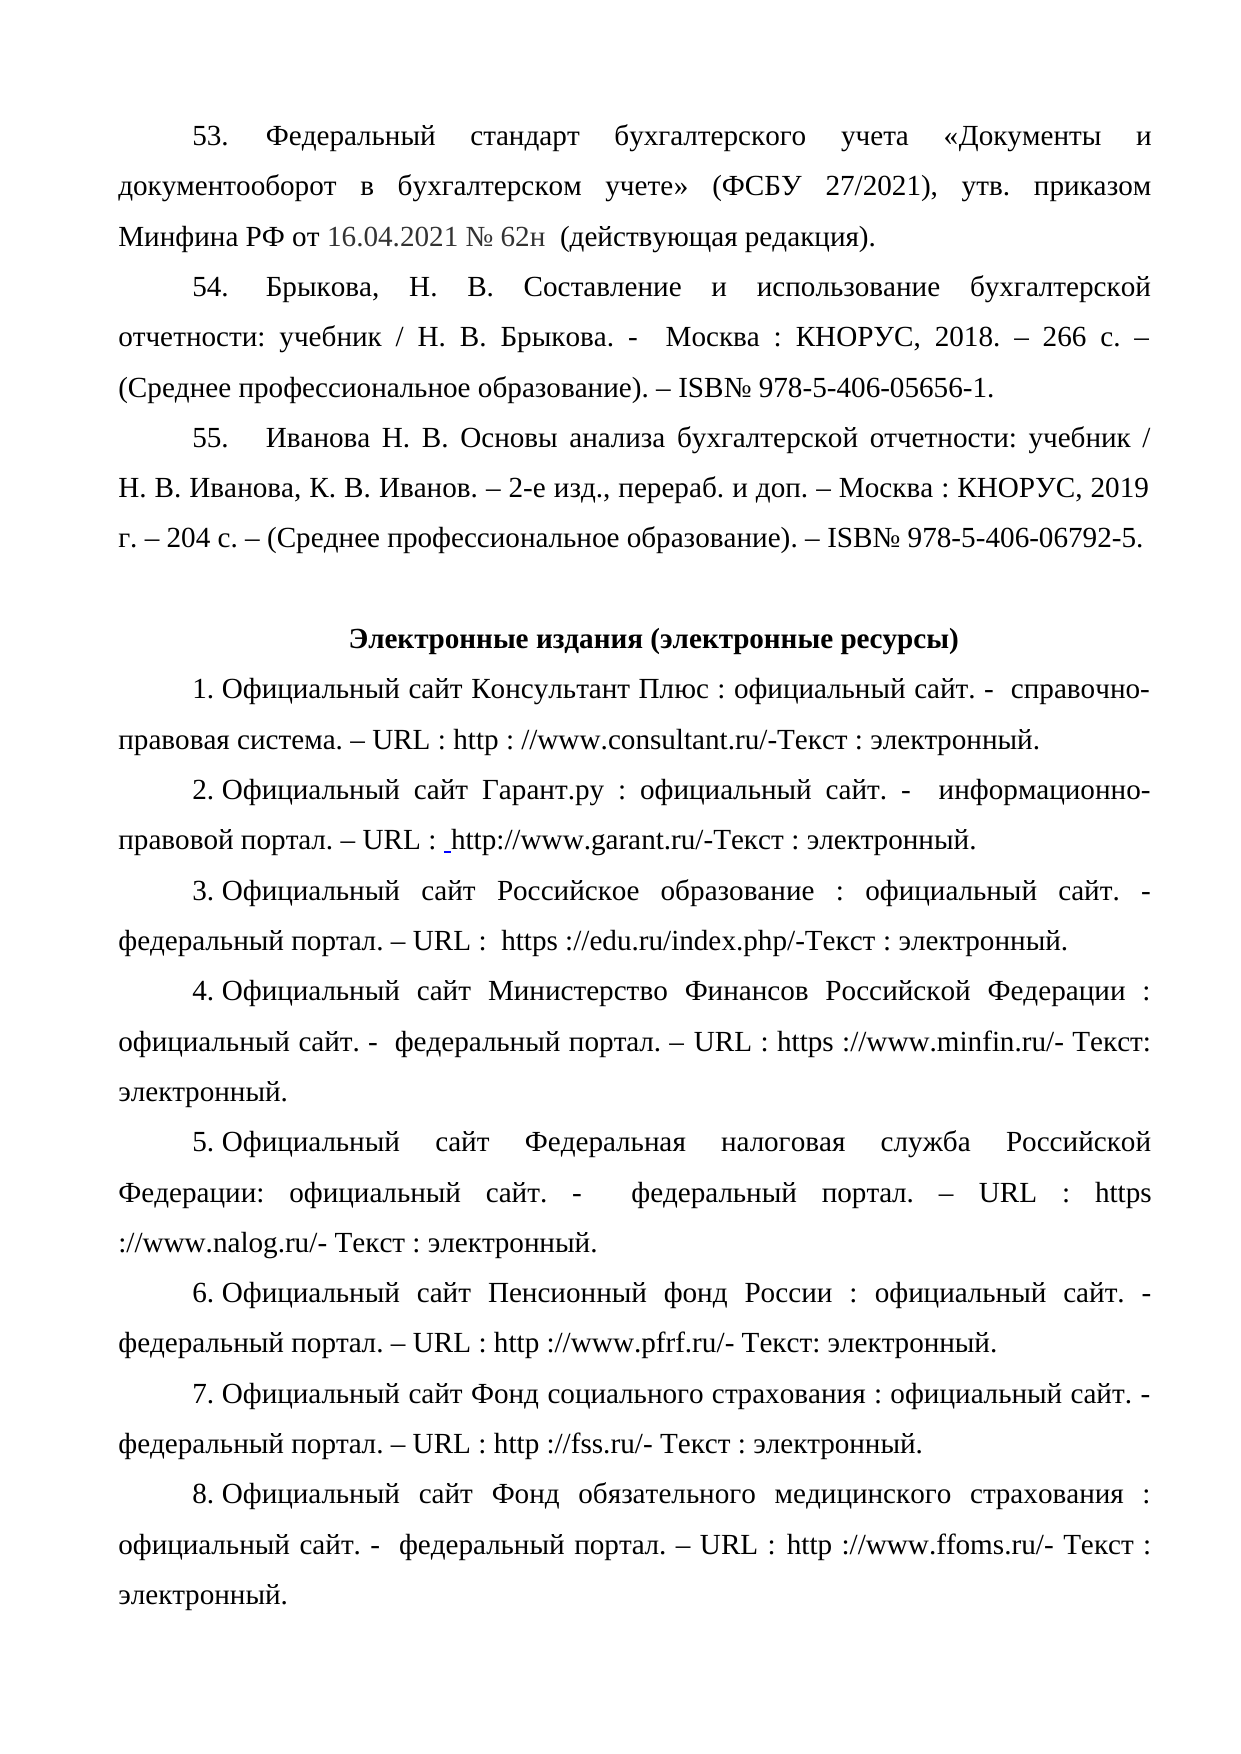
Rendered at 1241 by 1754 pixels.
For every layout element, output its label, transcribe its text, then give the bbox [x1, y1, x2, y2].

text Электронные издания (электронные ресурсы) [156, 621, 1152, 655]
list Федеральный стандарт бухгалтерского учета «Документы и документооборот в бухгалтерском учете» (ФСБУ 27/2021), утв. приказом Минфина РФ от 16.04.2021 № 62н (действующая редакция). [118, 118, 1152, 252]
list Официальный сайт Гарант.ру : официальный сайт. - информационно-правовой портал. – URL : http://www.garant.ru/-Текст : электронный. [118, 772, 1152, 856]
list Официальный сайт Российское образование : официальный сайт. - федеральный портал. – URL : https ://edu.ru/index.php/-Текст : электронный. [118, 873, 1152, 957]
list Официальный сайт Пенсионный фонд России : официальный сайт. - федеральный портал. – URL : http ://www.pfrf.ru/- Текст: электронный. [118, 1275, 1152, 1359]
list Официальный сайт Фонд социального страхования : официальный сайт. - федеральный портал. – URL : http ://fss.ru/- Текст : электронный. [118, 1376, 1152, 1460]
list Иванова Н. В. Основы анализа бухгалтерской отчетности: учебник / Н. В. Иванова, К. В. Иванов. – 2-е изд., перераб. и доп. – Москва : КНОРУС, 2019 г. – 204 с. – (Среднее профессиональное образование). – ISB№ 978-5-406-06792-5. [118, 420, 1152, 554]
list Брыкова, Н. В. Составление и использование бухгалтерской отчетности: учебник / Н. В. Брыкова. - Москва : КНОРУС, 2018. – 266 с. – (Среднее профессиональное образование). – ISB№ 978-5-406-05656-1. [118, 269, 1152, 403]
list Официальный сайт Консультант Плюс : официальный сайт. - справочно-правовая система. – URL : http : //www.consultant.ru/-Текст : электронный. [118, 672, 1152, 755]
list Официальный сайт Министерство Финансов Российской Федерации : официальный сайт. - федеральный портал. – URL : https ://www.minfin.ru/- Текст: электронный. [118, 973, 1152, 1108]
list Официальный сайт Федеральная налоговая служба Российской Федерации: официальный сайт. - федеральный портал. – URL : https ://www.nalog.ru/- Текст : электронный. [118, 1124, 1152, 1258]
list Официальный сайт Фонд обязательного медицинского страхования : официальный сайт. - федеральный портал. – URL : http ://www.ffoms.ru/- Текст : электронный. [118, 1477, 1152, 1611]
